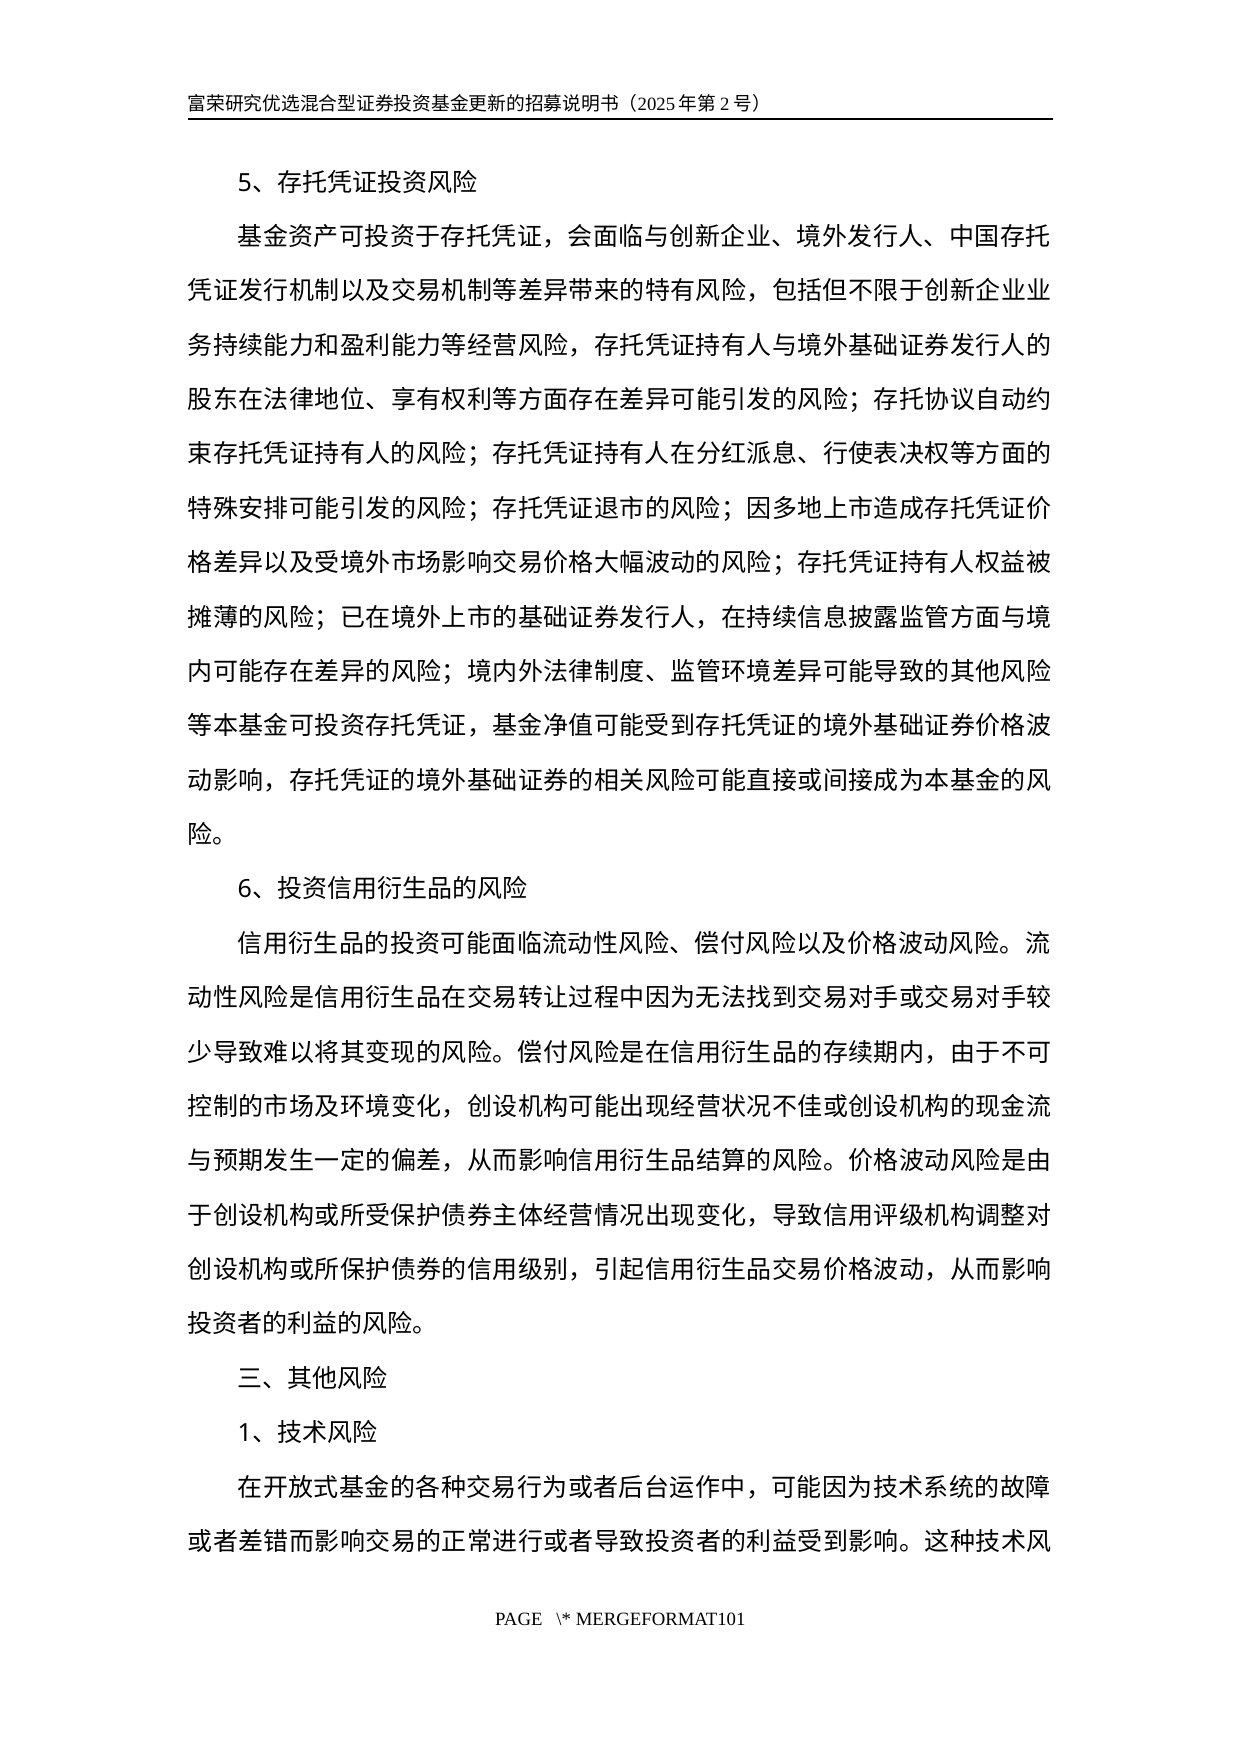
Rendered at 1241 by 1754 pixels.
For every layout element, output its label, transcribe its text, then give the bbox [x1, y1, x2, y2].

text 信用衍生品的投资可能面临流动性风险、偿付风险以及价格波动风险。流动性风险是信用衍生品在交易转让过程中因为无法找到交易对手或交易对手较少导致难以将其变现的风险。偿付风险是在信用衍生品的存续期内，由于不可控制的市场及环境变化，创设机构可能出现经营状况不佳或创设机构的现金流与预期发生一定的偏差，从而影响信用衍生品结算的风险。价格波动风险是由于创设机构或所受保护债券主体经营情况出现变化，导致信用评级机构调整对创设机构或所保护债券的信用级别，引起信用衍生品交易价格波动，从而影响投资者的利益的风险。 [187, 923, 1053, 1340]
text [187, 1467, 1053, 1558]
text 基金资产可投资于存托凭证，会面临与创新企业、境外发行人、中国存托凭证发行机制以及交易机制等差异带来的特有风险，包括但不限于创新企业业务持续能力和盈利能力等经营风险，存托凭证持有人与境外基础证券发行人的股东在法律地位、享有权利等方面存在差异可能引发的风险；存托协议自动约束存托凭证持有人的风险；存托凭证持有人在分红派息、行使表决权等方面的特殊安排可能引发的风险；存托凭证退市的风险；因多地上市造成存托凭证价格差异以及受境外市场影响交易价格大幅波动的风险；存托凭证持有人权益被摊薄的风险；已在境外上市的基础证券发行人，在持续信息披露监管方面与境内可能存在差异的风险；境内外法律制度、监管环境差异可能导致的其他风险等本基金可投资存托凭证，基金净值可能受到存托凭证的境外基础证券价格波动影响，存托凭证的境外基础证券的相关风险可能直接或间接成为本基金的风险。 [187, 216, 1053, 851]
text 6、投资信用衍生品的风险 [187, 869, 1053, 905]
text 三、其他风险 [187, 1358, 1053, 1394]
text 5、存托凭证投资风险 [187, 162, 1053, 198]
text 1、技术风险 [187, 1413, 1053, 1449]
